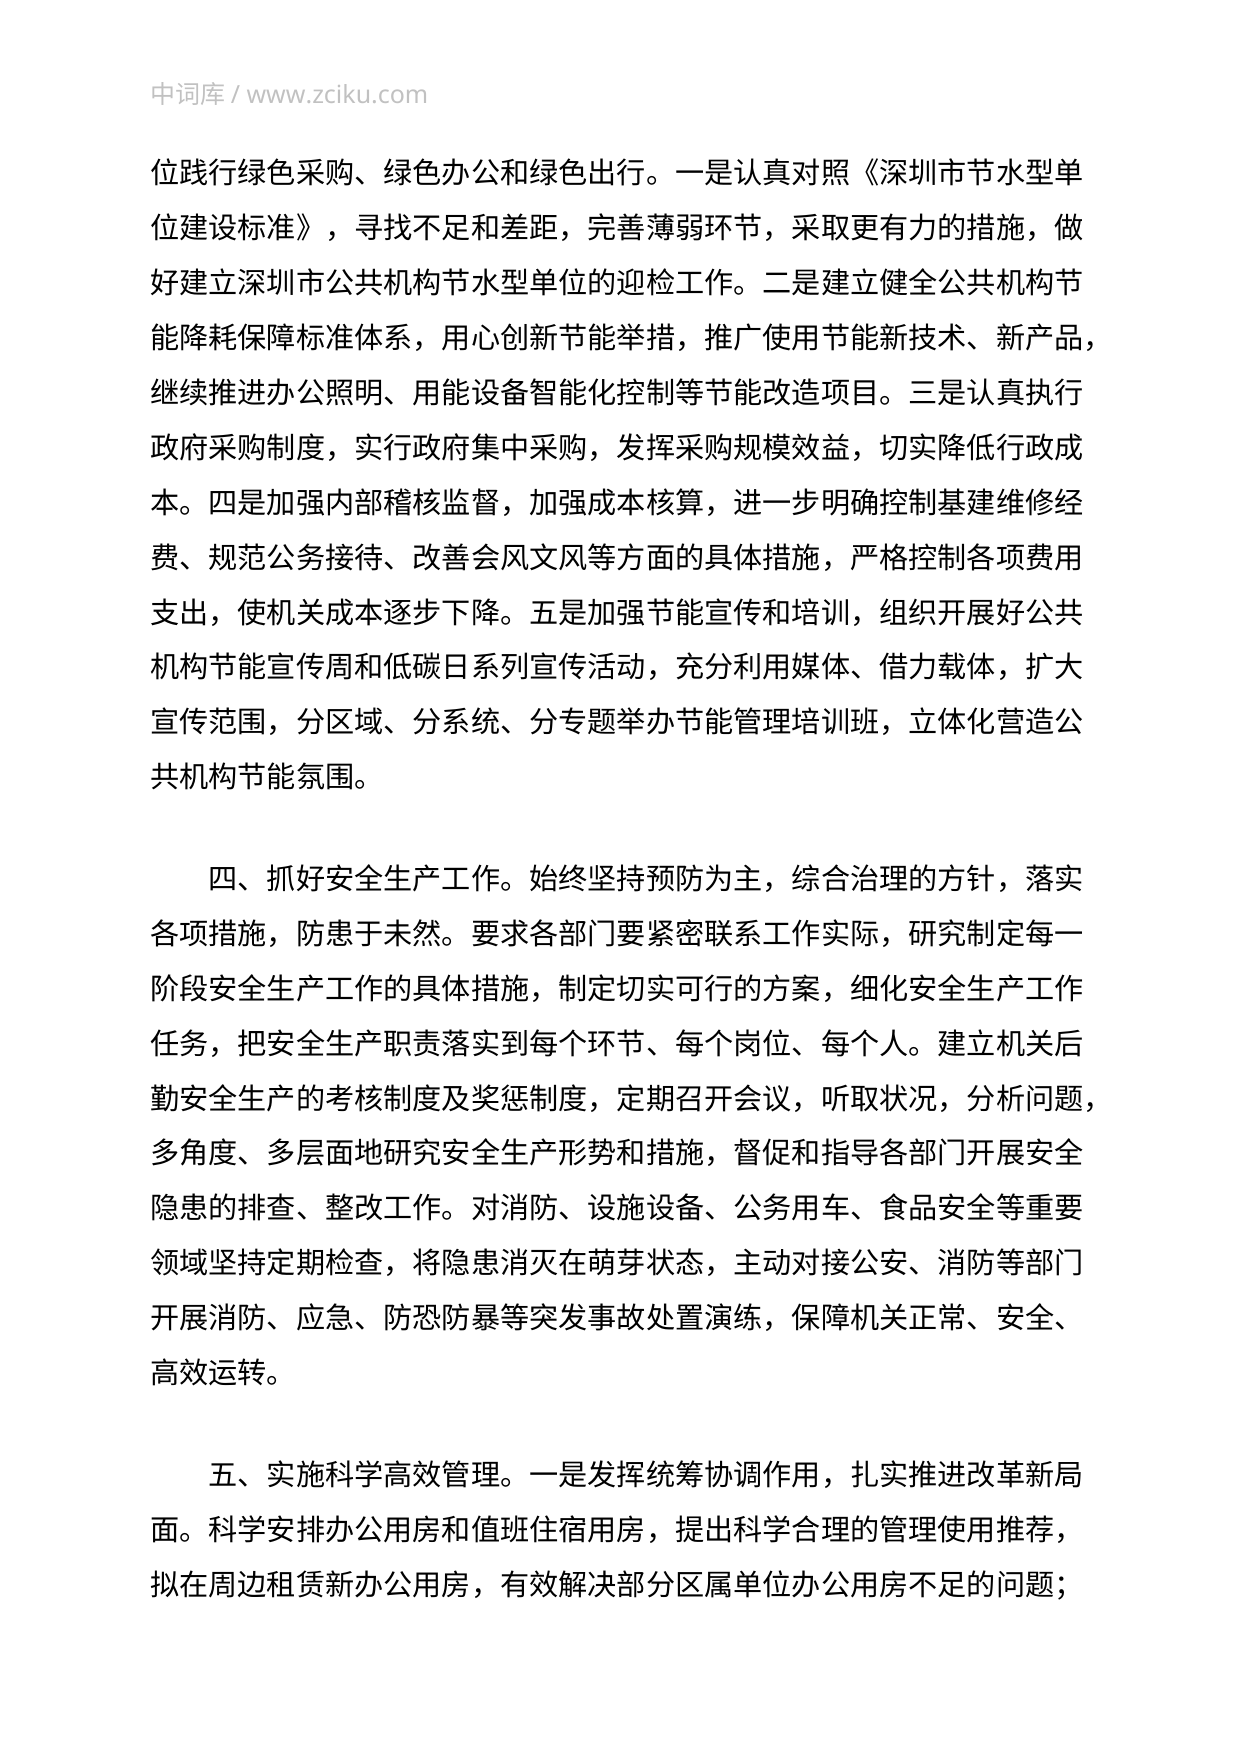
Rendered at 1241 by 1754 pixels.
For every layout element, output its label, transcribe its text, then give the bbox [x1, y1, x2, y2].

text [150, 150, 1090, 796]
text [150, 1451, 1090, 1603]
text 四、抓好安全生产工作。始终坚持预防为主，综合治理的方针，落实各项措施，防患于未然。要求各部门要紧密联系工作实际，研究制定每一阶段安全生产工作的具体措施，制定切实可行的方案，细化安全生产工作任务，把安全生产职责落实到每个环节、每个岗位、每个人。建立机关后勤安全生产的考核制度及奖惩制度，定期召开会议，听取状况，分析问题，多角度、多层面地研究安全生产形势和措施，督促和指导各部门开展安全隐患的排查、整改工作。对消防、设施设备、公务用车、食品安全等重要领域坚持定期检查，将隐患消灭在萌芽状态，主动对接公安、消防等部门开展消防、应急、防恐防暴等突发事故处置演练，保障机关正常、安全、高效运转。 [150, 856, 1090, 1392]
